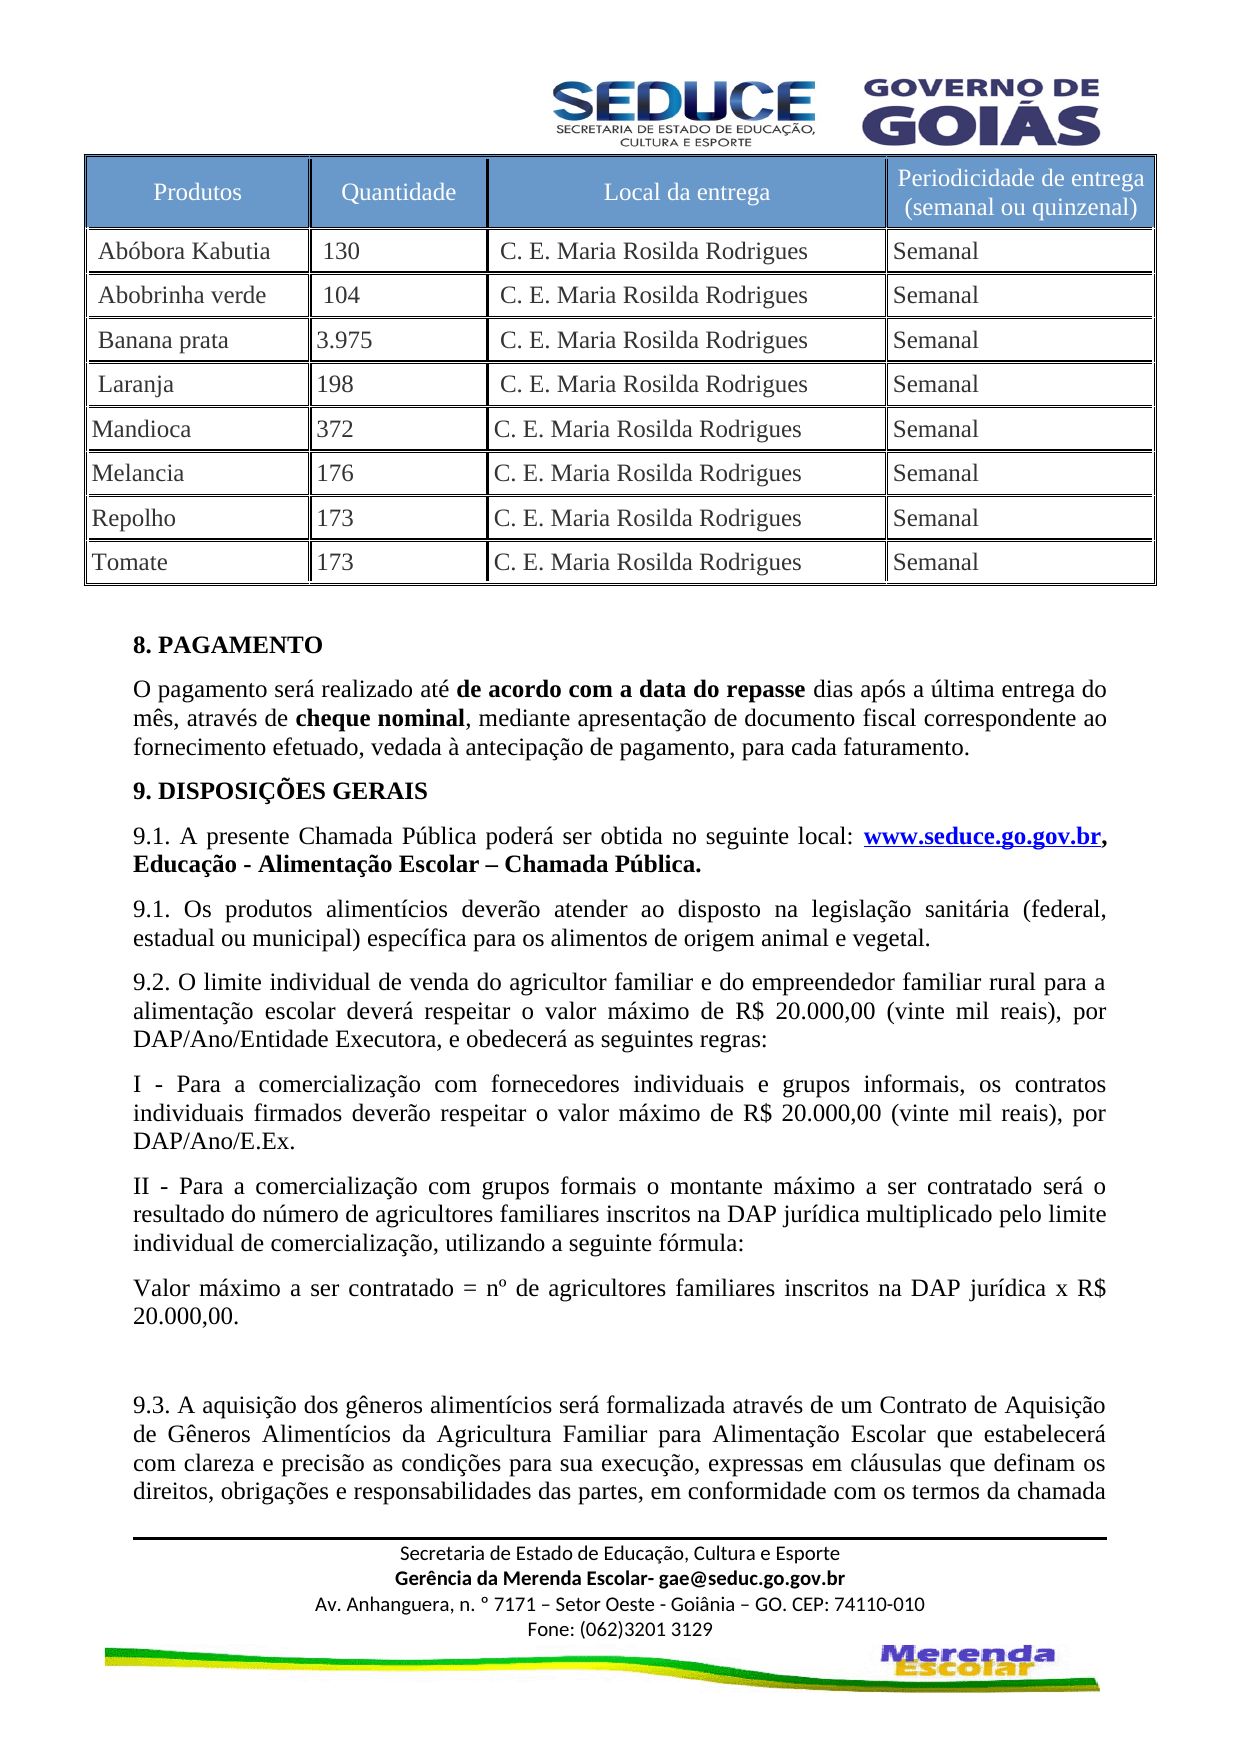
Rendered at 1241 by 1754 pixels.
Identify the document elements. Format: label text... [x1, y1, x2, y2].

text Valor máximo a ser contratado = nº de agricultores familiares inscritos na DAP jurídica x R$ 20.000,00. [133, 1273, 1107, 1330]
picture [552, 73, 1108, 154]
text O pagamento será realizado até de acordo com a data do repasse dias após a última entrega do mês, através de cheque nominal, mediante apresentação de documento fiscal correspondente ao fornecimento efetuado, vedada à antecipação de pagamento, para cada faturamento. [133, 674, 1107, 761]
table_cell Semanal [888, 271, 1154, 316]
table_cell Semanal [886, 316, 1155, 360]
text 9.1. A presente Chamada Pública poderá ser obtida no seguinte local: www.seduce.go.gov.br, Educação - Alimentação Escolar – Chamada Pública. [133, 821, 1107, 878]
table_cell 104 [312, 275, 486, 316]
table_cell 198 [312, 364, 486, 404]
text 9.2. O limite individual de venda do agricultor familiar e do empreendedor familiar rural para a alimentação escolar deverá respeitar o valor máximo de R$ 20.000,00 (vinte mil reais), por DAP/Ano/Entidade Executora, e obedecerá as seguintes regras: [133, 967, 1107, 1053]
table_cell Semanal [888, 494, 1154, 538]
table_cell C. E. Maria Rosilda Rodrigues [489, 408, 885, 449]
table_cell Repolho [87, 494, 308, 538]
table_cell Abobrinha verde [87, 271, 308, 316]
table_cell Semanal [888, 449, 1154, 493]
table_cell 173 [312, 497, 486, 538]
table_cell Semanal [888, 405, 1154, 449]
text I - Para a comercialização com fornecedores individuais e grupos informais, os contratos individuais firmados deverão respeitar o valor máximo de R$ 20.000,00 (vinte mil reais), por DAP/Ano/E.Ex. [133, 1069, 1107, 1155]
table_cell C. E. Maria Rosilda Rodrigues [489, 497, 885, 538]
table_cell Banana prata [85, 316, 310, 360]
table_cell 372 [312, 408, 486, 449]
table_header Quantidade [310, 157, 487, 227]
table_cell Semanal [886, 227, 1155, 271]
table_cell C. E. Maria Rosilda Rodrigues [489, 453, 885, 493]
table_cell C. E. Maria Rosilda Rodrigues [489, 275, 885, 316]
table_cell 130 [312, 230, 486, 271]
table_cell Semanal [886, 538, 1154, 582]
table_cell Tomate [87, 538, 310, 582]
table_header Periodicidade de entrega (semanal ou quinzenal) [886, 157, 1154, 227]
table_cell 3.975 [312, 319, 486, 360]
table_cell C. E. Maria Rosilda Rodrigues [489, 230, 885, 271]
table_cell 173 [310, 542, 487, 582]
text 8. PAGAMENTO [133, 630, 1107, 659]
table_header Produtos [87, 155, 310, 227]
table_cell Melancia [87, 449, 308, 493]
table_cell C. E. Maria Rosilda Rodrigues [489, 364, 885, 404]
table_cell Laranja [87, 360, 308, 404]
table_cell C. E. Maria Rosilda Rodrigues [489, 319, 885, 360]
table_cell Abóbora Kabutia [85, 227, 310, 271]
text 9. DISPOSIÇÕES GERAIS [133, 776, 1107, 805]
table_cell Mandioca [87, 405, 308, 449]
table_cell Semanal [888, 360, 1154, 404]
table_cell C. E. Maria Rosilda Rodrigues [487, 542, 886, 582]
text II - Para a comercialização com grupos formais o montante máximo a ser contratado será o resultado do número de agricultores familiares inscritos na DAP jurídica multiplicado pelo limite individual de comercialização, utilizando a seguinte fórmula: [133, 1171, 1107, 1257]
table_header Local da entrega [487, 157, 886, 227]
text 9.1. Os produtos alimentícios deverão atender ao disposto na legislação sanitária (federal, estadual ou municipal) específica para os alimentos de origem animal e vegetal. [133, 894, 1107, 951]
table_cell 176 [312, 453, 486, 493]
